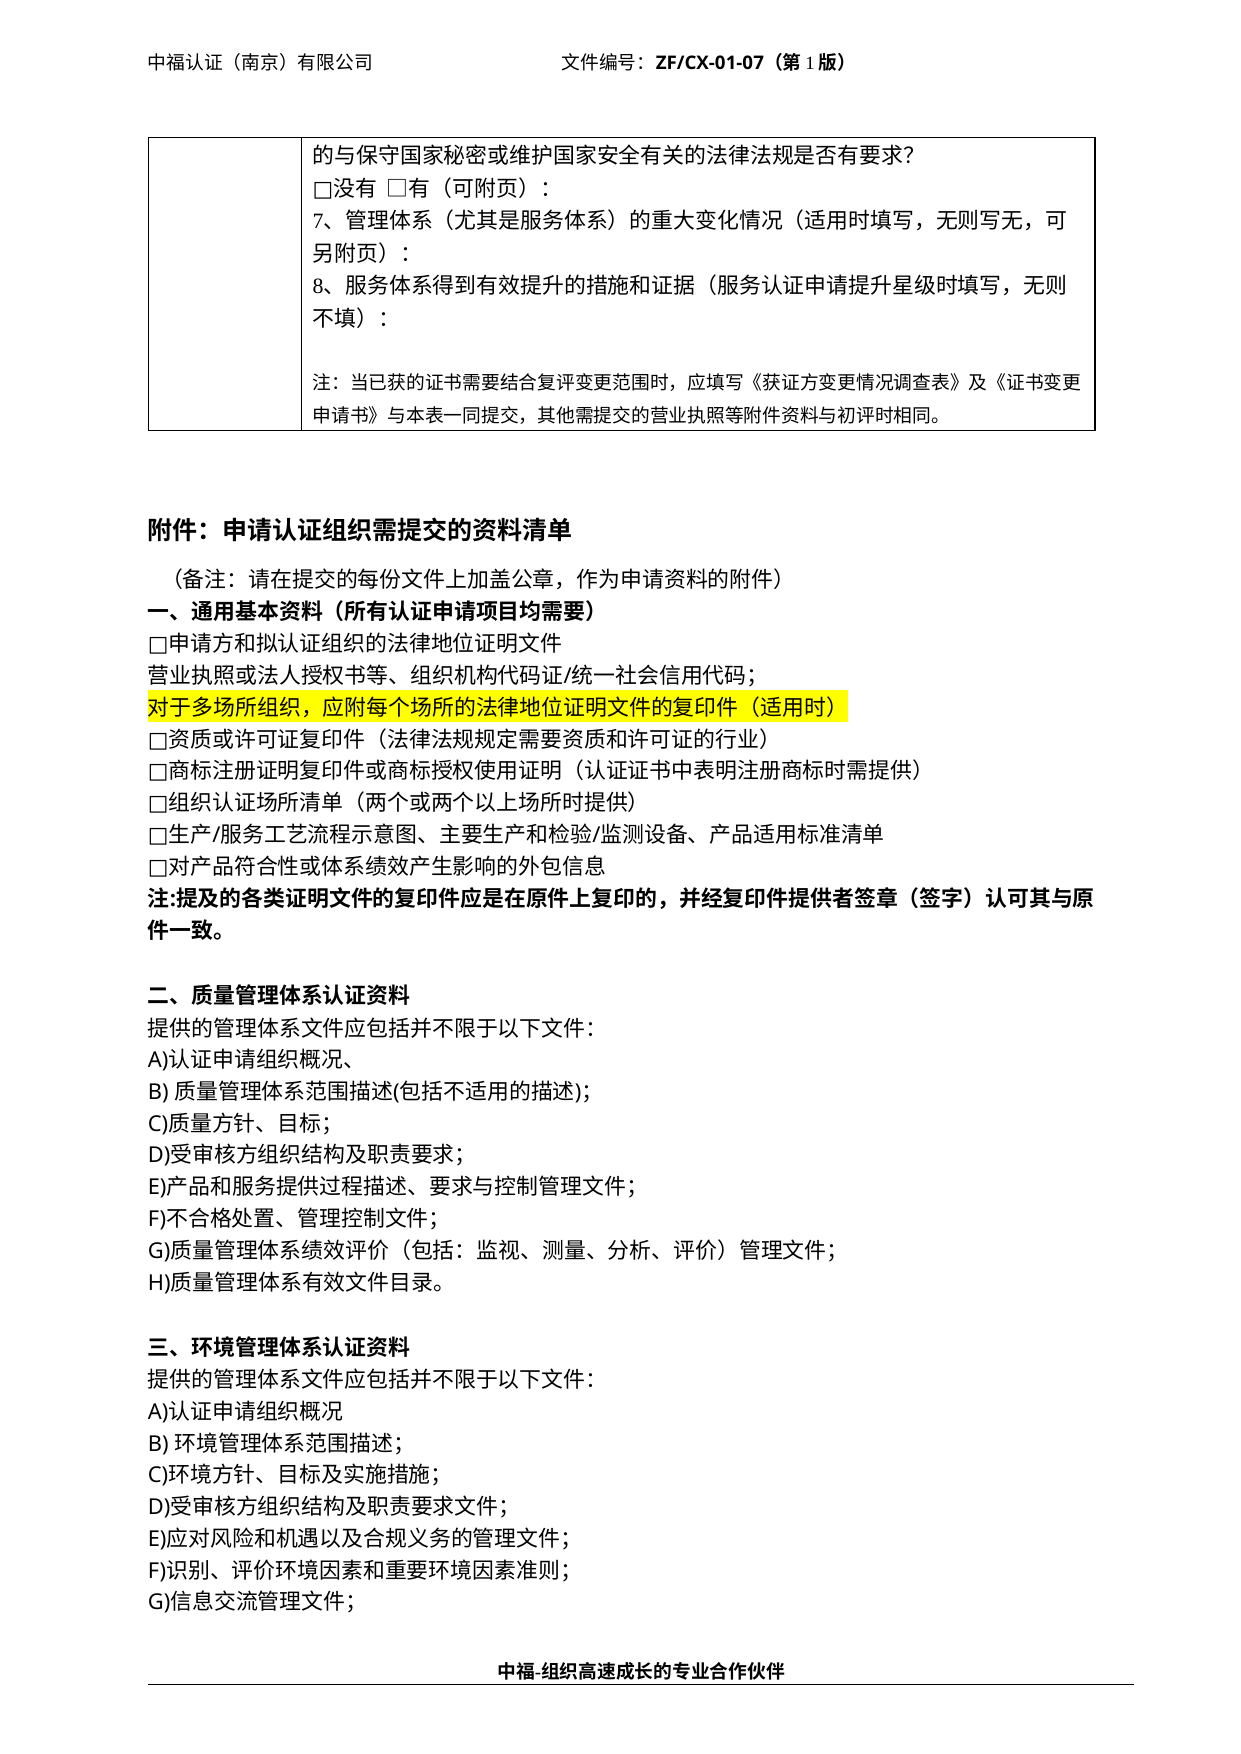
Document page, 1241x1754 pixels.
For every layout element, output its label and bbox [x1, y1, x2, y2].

table_header [136, 137, 1107, 1616]
